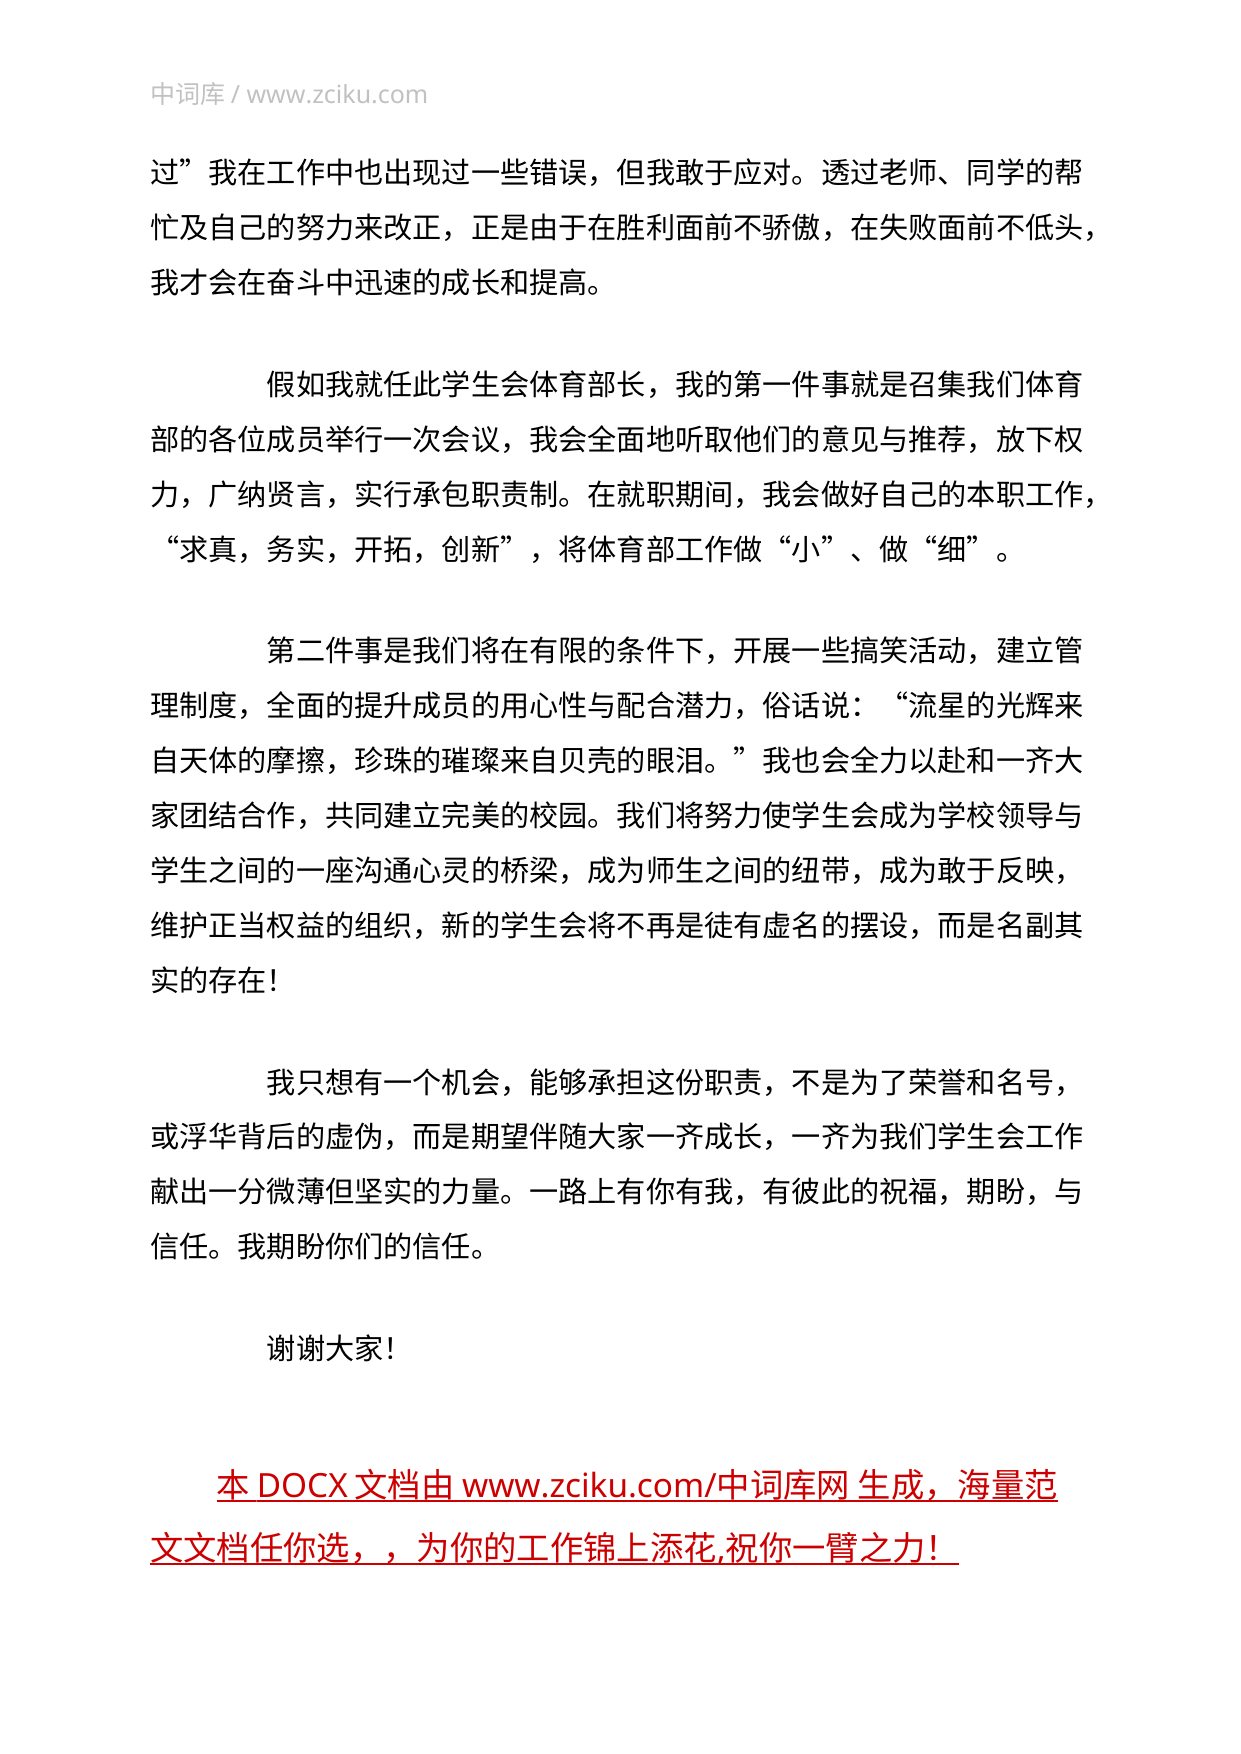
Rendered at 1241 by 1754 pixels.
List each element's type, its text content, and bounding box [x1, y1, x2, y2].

text 假如我就任此学生会体育部长，我的第一件事就是召集我们体育部的各位成员举行一次会议，我会全面地听取他们的意见与推荐，放下权力，广纳贤言，实行承包职责制。在就职期间，我会做好自己的本职工作，“求真，务实，开拓，创新”，将体育部工作做“小”、做“细”。 [150, 362, 1090, 568]
text 谢谢大家！ [150, 1326, 1090, 1368]
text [150, 150, 1090, 302]
text 第二件事是我们将在有限的条件下，开展一些搞笑活动，建立管理制度，全面的提升成员的用心性与配合潜力，俗话说：“流星的光辉来自天体的摩擦，珍珠的璀璨来自贝壳的眼泪。”我也会全力以赴和一齐大家团结合作，共同建立完美的校园。我们将努力使学生会成为学校领导与学生之间的一座沟通心灵的桥梁，成为师生之间的纽带，成为敢于反映，维护正当权益的组织，新的学生会将不再是徒有虚名的摆设，而是名副其实的存在！ [150, 628, 1090, 1000]
text 我只想有一个机会，能够承担这份职责，不是为了荣誉和名号，或浮华背后的虚伪，而是期望伴随大家一齐成长，一齐为我们学生会工作献出一分微薄但坚实的力量。一路上有你有我，有彼此的祝福，期盼，与信任。我期盼你们的信任。 [150, 1059, 1090, 1266]
text 本DOCX文档由 www.zciku.com/中词库网 生成，海量范文文档任你选，，为你的工作锦上添花,祝你一臂之力！ [150, 1459, 1090, 1570]
